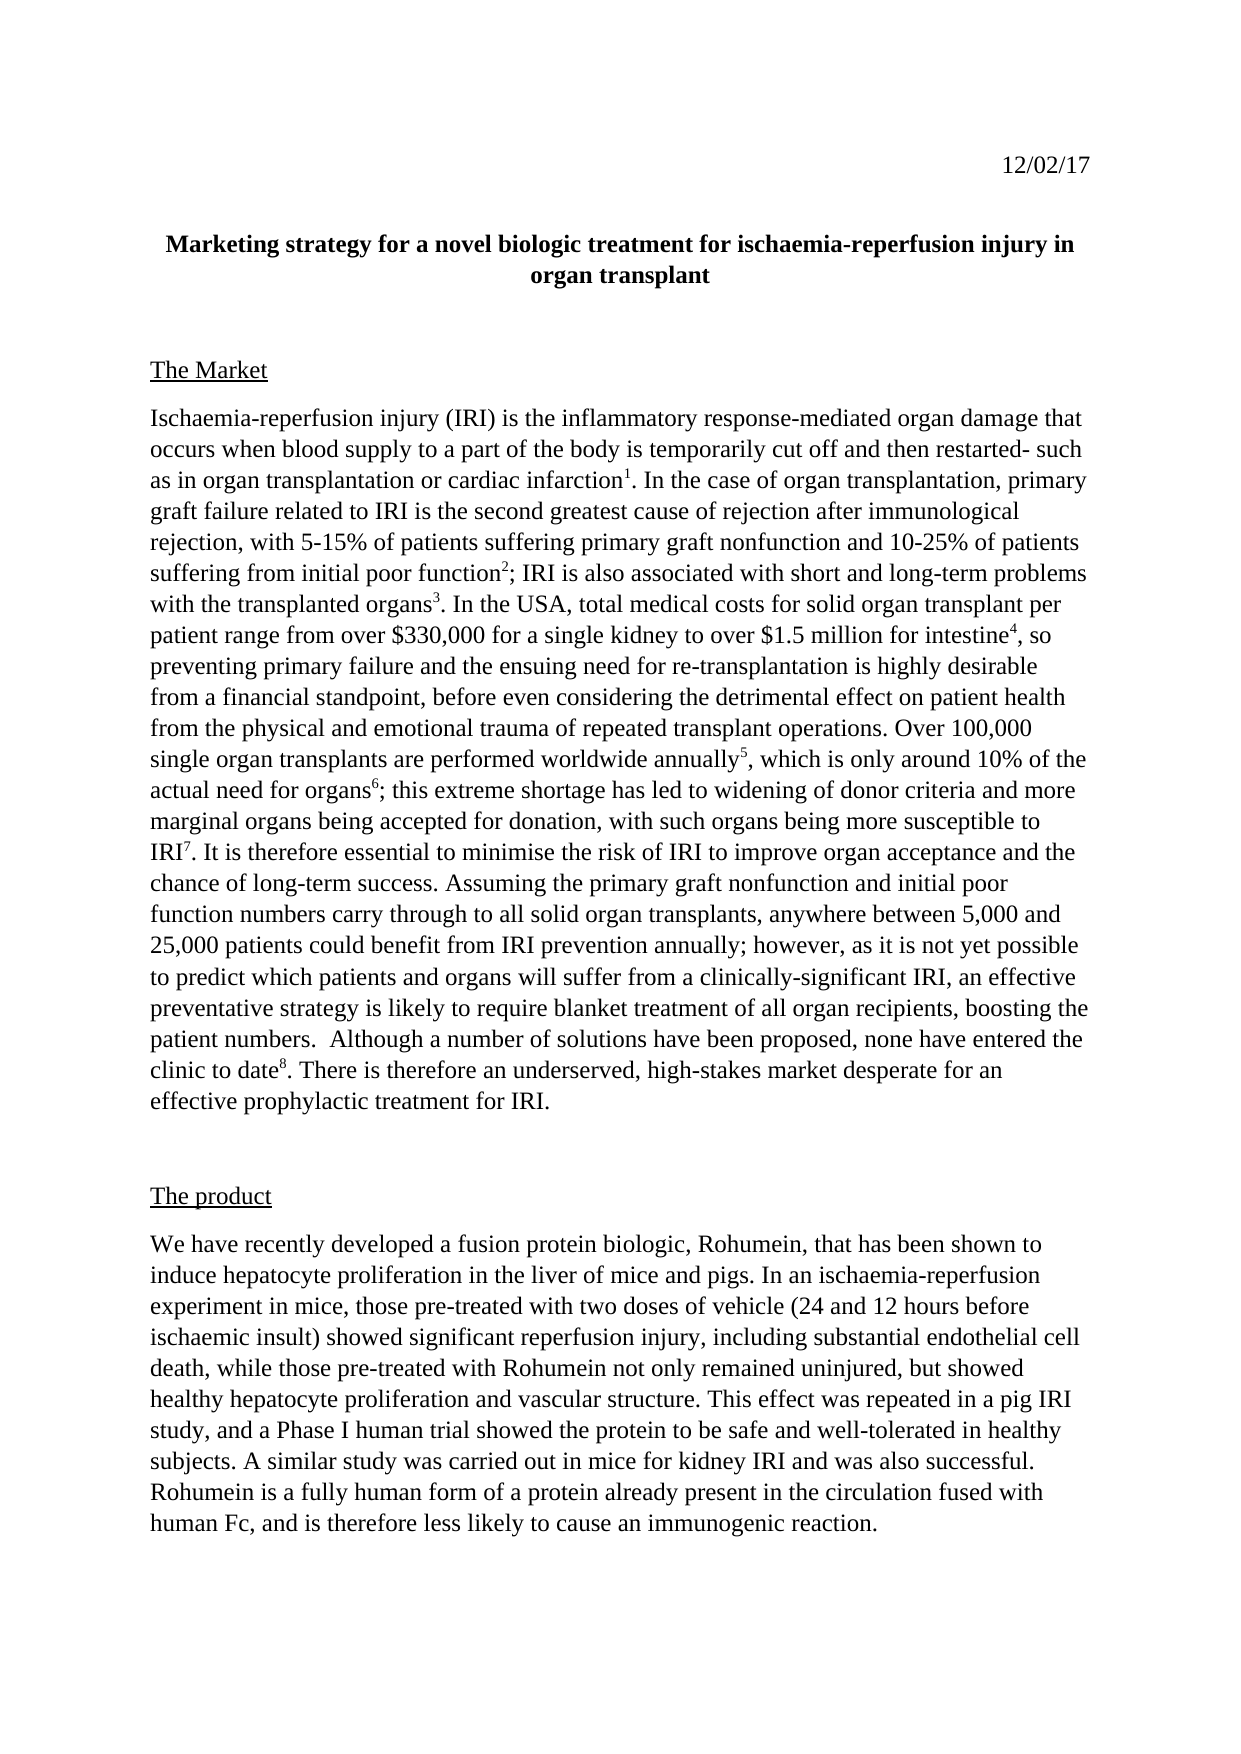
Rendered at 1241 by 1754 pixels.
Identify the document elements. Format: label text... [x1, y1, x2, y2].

text 12/02/17 [150, 150, 1090, 179]
text Marketing strategy for a novel biologic treatment for ischaemia-reperfusion injury in organ transplant [150, 229, 1090, 288]
text Ischaemia-reperfusion injury (IRI) is the inflammatory response-mediated organ damage that occurs when blood supply to a part of the body is temporarily cut off and then restarted- such as in organ transplantation or cardiac infarction1. In the case of organ transplantation, primary graft failure related to IRI is the second greatest cause of rejection after immunological rejection, with 5-15% of patients suffering primary graft nonfunction and 10-25% of patients suffering from initial poor function2; IRI is also associated with short and long-term problems with the transplanted organs3. In the USA, total medical costs for solid organ transplant per patient range from over $330,000 for a single kidney to over $1.5 million for intestine4, so preventing primary failure and the ensuing need for re-transplantation is highly desirable from a financial standpoint, before even considering the detrimental effect on patient health from the physical and emotional trauma of repeated transplant operations. Over 100,000 single organ transplants are performed worldwide annually5, which is only around 10% of the actual need for organs6; this extreme shortage has led to widening of donor criteria and more marginal organs being accepted for donation, with such organs being more susceptible to IRI7. It is therefore essential to minimise the risk of IRI to improve organ acceptance and the chance of long-term success. Assuming the primary graft nonfunction and initial poor function numbers carry through to all solid organ transplants, anywhere between 5,000 and 25,000 patients could benefit from IRI prevention annually; however, as it is not yet possible to predict which patients and organs will suffer from a clinically-significant IRI, an effective preventative strategy is likely to require blanket treatment of all organ recipients, boosting the patient numbers. Although a number of solutions have been proposed, none have entered the clinic to date8. There is therefore an underserved, high-stakes market desperate for an effective prophylactic treatment for IRI. [150, 403, 1090, 1114]
text The product [150, 1181, 1090, 1210]
text The Market [150, 355, 1090, 384]
text We have recently developed a fusion protein biologic, Rohumein, that has been shown to induce hepatocyte proliferation in the liver of mice and pigs. In an ischaemia-reperfusion experiment in mice, those pre-treated with two doses of vehicle (24 and 12 hours before ischaemic insult) showed significant reperfusion injury, including substantial endothelial cell death, while those pre-treated with Rohumein not only remained uninjured, but showed healthy hepatocyte proliferation and vascular structure. This effect was repeated in a pig IRI study, and a Phase I human trial showed the protein to be safe and well-tolerated in healthy subjects. A similar study was carried out in mice for kidney IRI and was also successful. Rohumein is a fully human form of a protein already present in the circulation fused with human Fc, and is therefore less likely to cause an immunogenic reaction. [150, 1229, 1090, 1537]
